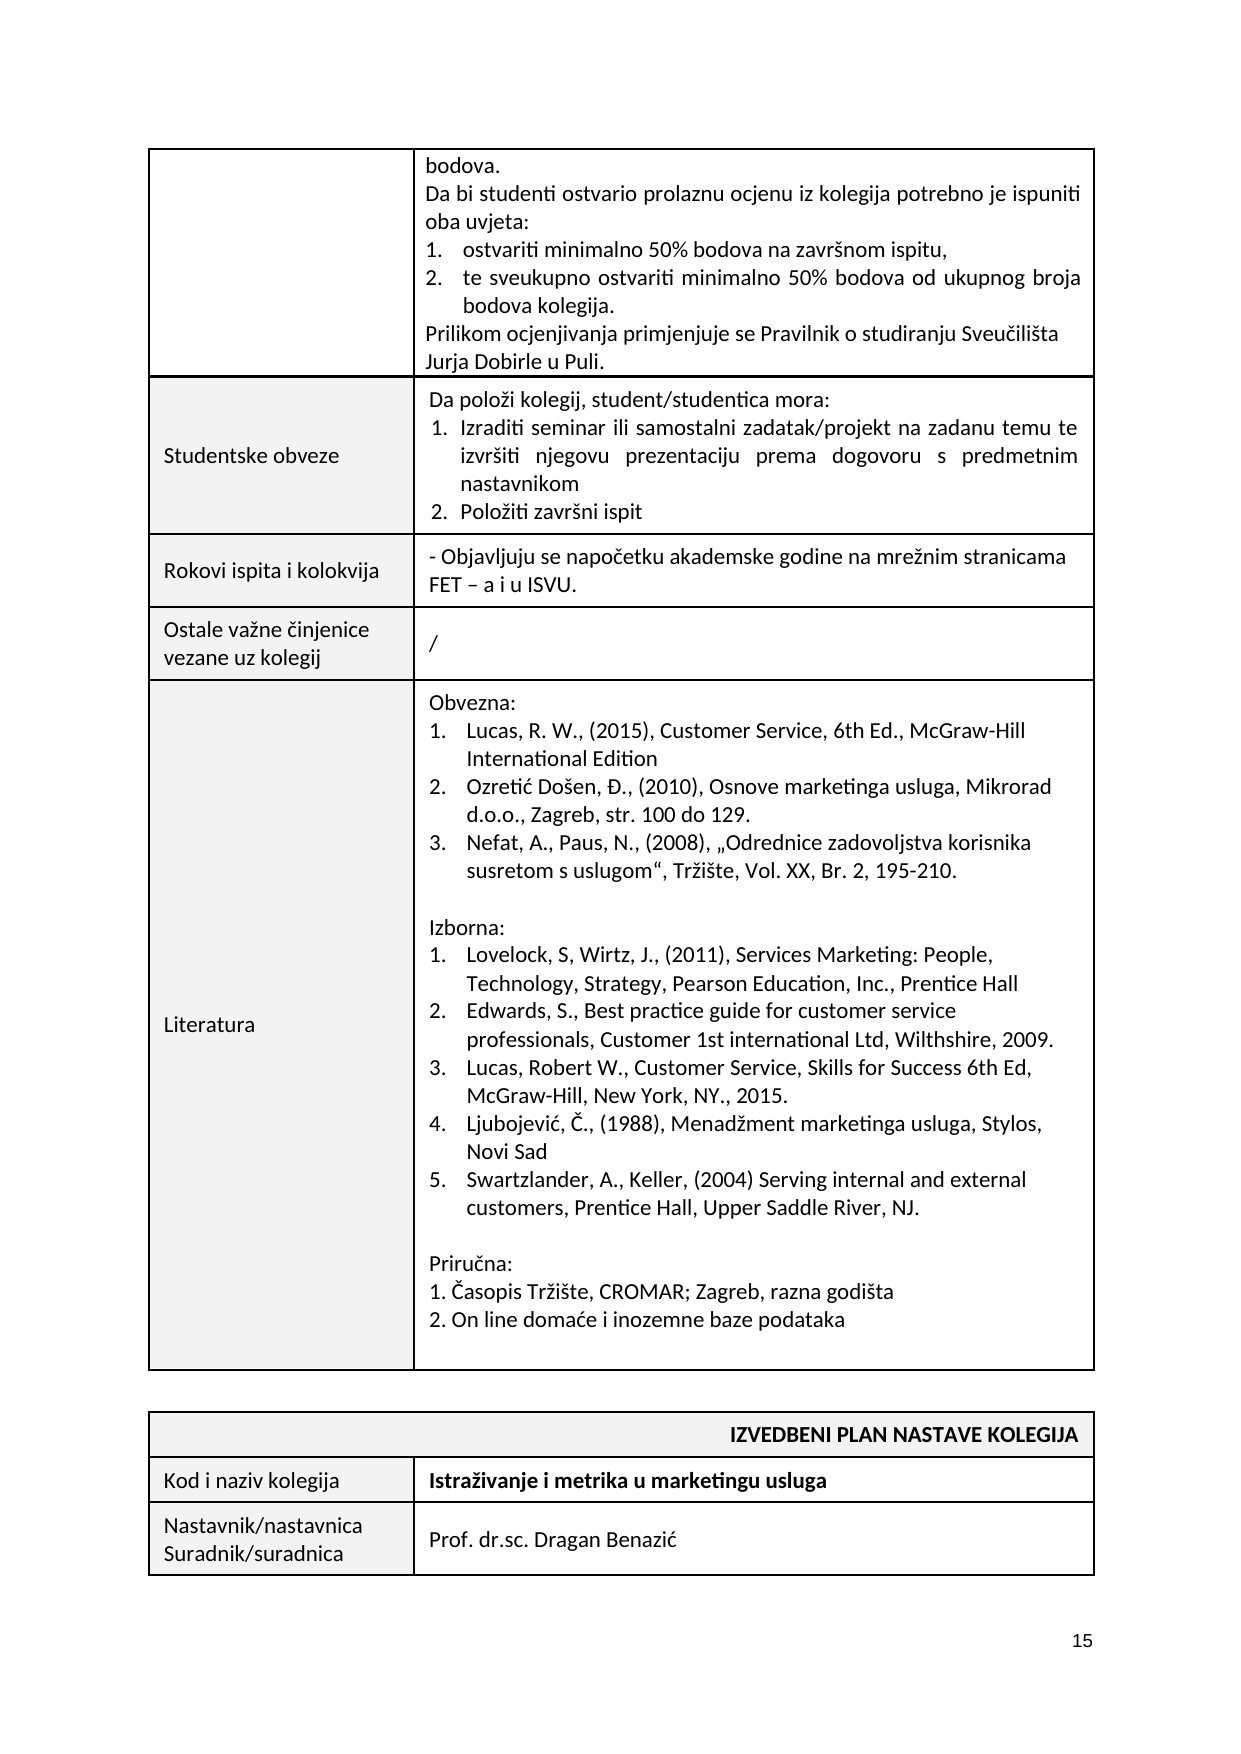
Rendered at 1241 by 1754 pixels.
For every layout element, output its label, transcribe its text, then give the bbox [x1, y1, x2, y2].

table_cell - Objavljuju se napočetku akademske godine na mrežnim stranicama FET – a i u ISVU. [415, 535, 1093, 606]
table_header IZVEDBENI PLAN NASTAVE KOLEGIJA [150, 1413, 1093, 1456]
table_cell Istraživanje i metrika u marketingu usluga [415, 1458, 1093, 1501]
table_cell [415, 150, 1093, 375]
table_cell Studentske obveze [150, 378, 413, 533]
table_cell Literatura [150, 681, 413, 1368]
table_cell Prof. dr.sc. Dragan Benazić [415, 1503, 1093, 1574]
table_cell Nastavnik/nastavnica Suradnik/suradnica [150, 1503, 413, 1574]
table_cell Obvezna: Lucas, R. W., (2015), Customer Service, 6th Ed., McGraw-Hill International Edition Ozretić Došen, Đ., (2010), Osnove marketinga usluga, Mikrorad d.o.o., Zagreb, str. 100 do 129. Nefat, A., Paus, N., (2008), „Odrednice zadovoljstva korisnika susretom s uslugom“, Tržište, Vol. XX, Br. 2, 195-210. Izborna: Lovelock, S, Wirtz, J., (2011), Services Marketing: People, Technology, Strategy, Pearson Education, Inc., Prentice Hall Edwards, S., Best practice guide for customer service professionals, Customer 1st international Ltd, Wilthshire, 2009. Lucas, Robert W., Customer Service, Skills for Success 6th Ed, McGraw-Hill, New York, NY., 2015. Ljubojević, Č., (1988), Menadžment marketinga usluga, Stylos, Novi Sad Swartzlander, A., Keller, (2004) Serving internal and external customers, Prentice Hall, Upper Saddle River, NJ. Priručna: 1. Časopis Tržište, CROMAR; Zagreb, razna godišta 2. On line domaće i inozemne baze podataka [415, 681, 1093, 1368]
table_cell / [415, 608, 1093, 679]
table_cell Kod i naziv kolegija [150, 1458, 413, 1501]
table_cell Rokovi ispita i kolokvija [150, 535, 413, 606]
table_cell Da položi kolegij, student/studentica mora: Izraditi seminar ili samostalni zadatak/projekt na zadanu temu te izvršiti njegovu prezentaciju prema dogovoru s predmetnim nastavnikom Položiti završni ispit [415, 378, 1093, 533]
table_cell Ostale važne činjenice vezane uz kolegij [150, 608, 413, 679]
